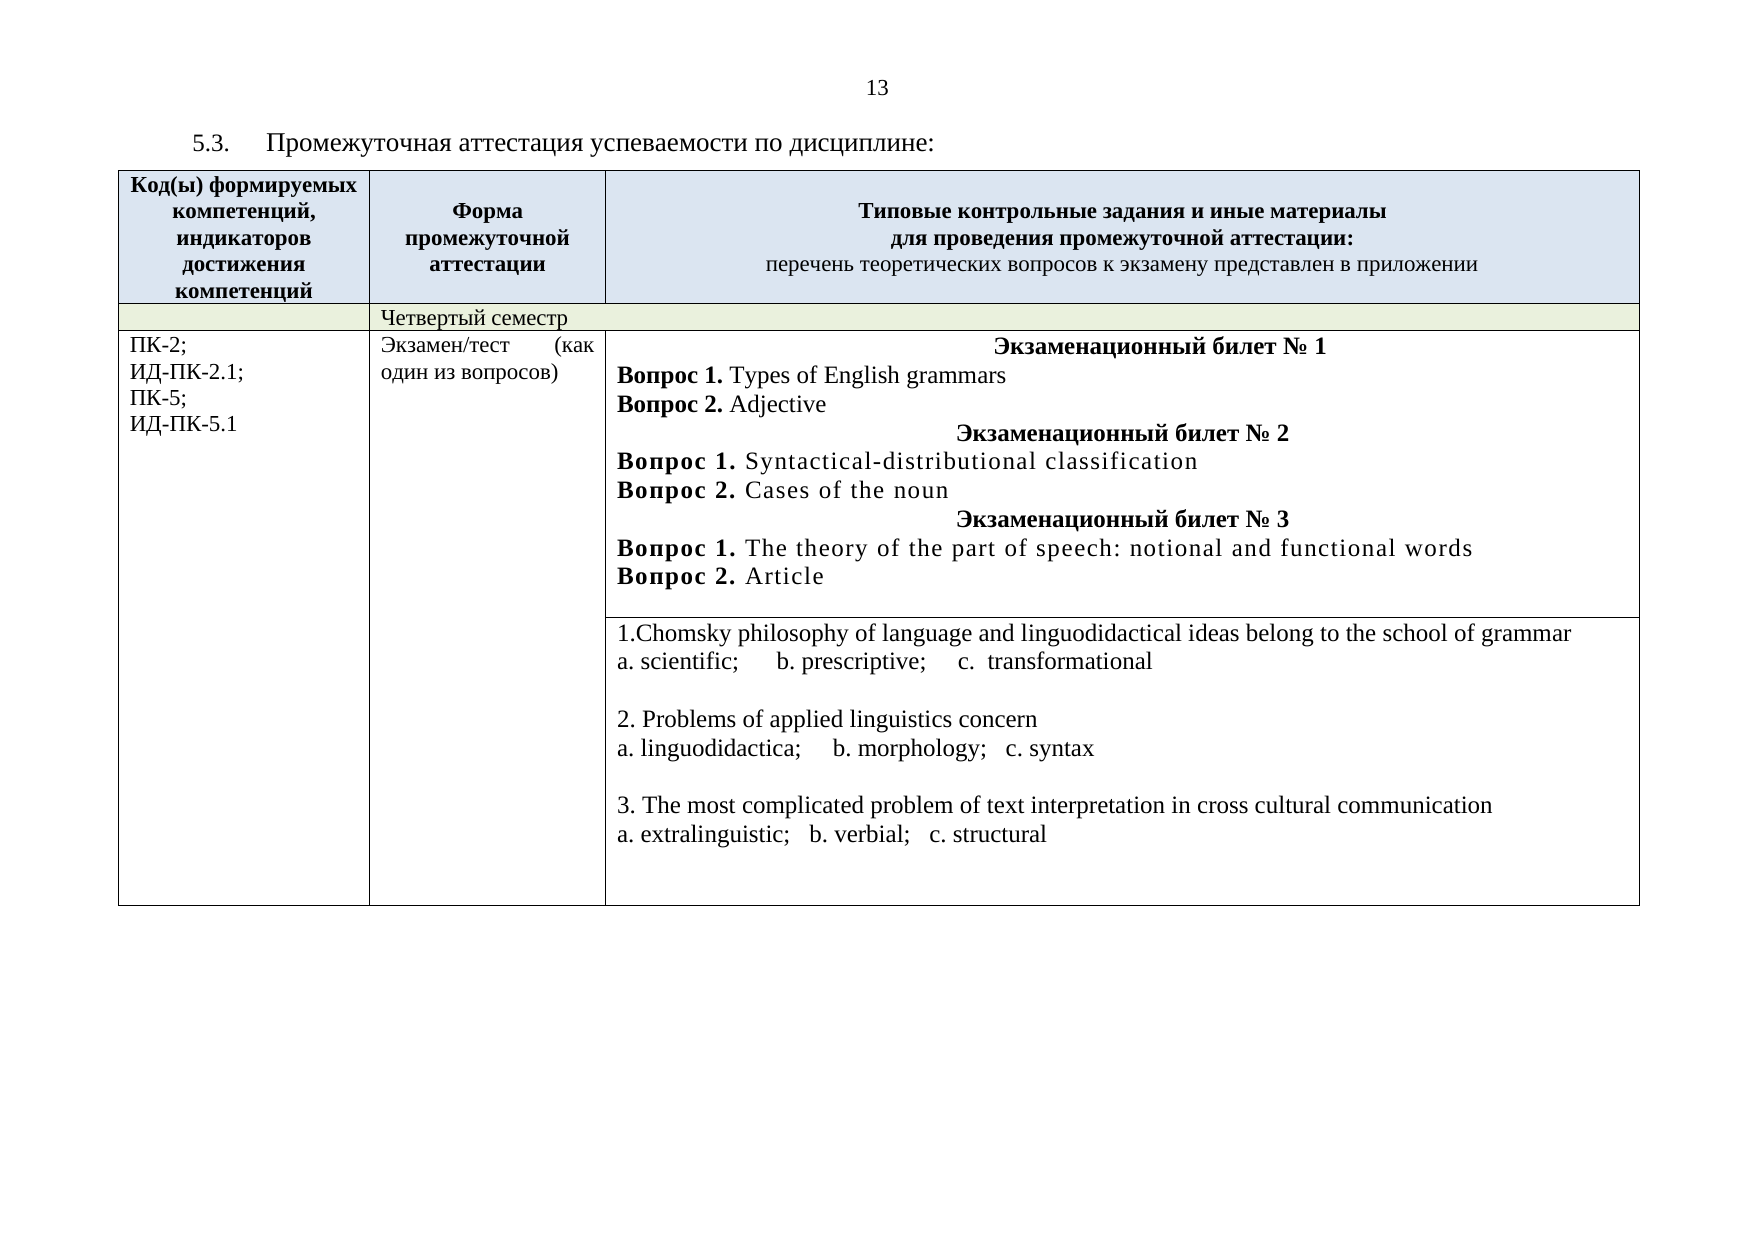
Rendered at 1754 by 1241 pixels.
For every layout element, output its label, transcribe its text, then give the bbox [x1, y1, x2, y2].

table_header Форма промежуточной аттестации [370, 171, 605, 303]
table_cell ПК-2; ИД-ПК-2.1; ПК-5; ИД-ПК-5.1 [119, 331, 369, 905]
table_header Код(ы) формируемых компетенций, индикаторов достижения компетенций [119, 171, 369, 303]
subtitle Промежуточная аттестация успеваемости по дисциплине: [192, 127, 1636, 158]
table_cell Экзамен/тест (как один из вопросов) [370, 331, 605, 905]
table_cell Четвертый семестр [370, 304, 1639, 330]
table_cell 1.Chomsky philosophy of language and linguodidactical ideas belong to the school of grammar a. scientific; b. prescriptive; c. transformational 2. Problems of applied linguistics concern a. linguodidactica; b. morphology; c. syntax 3. The most complicated problem of text interpretation in cross cultural communication a. extralinguistic; b. verbial; c. structural [606, 618, 1639, 905]
table_cell Экзаменационный билет № 1 Вопрос 1. Types of English grammars Вопрос 2. Adjective Экзаменационный билет № 2 Вопрос 1. Syntactical-distributional classification Вопрос 2. Cases of the noun Экзаменационный билет № 3 Вопрос 1. The theory of the part of speech: notional and functional words Вопрос 2. Article [606, 331, 1639, 617]
table_header Типовые контрольные задания и иные материалы для проведения промежуточной аттестации: перечень теоретических вопросов к экзамену представлен в приложении [606, 171, 1639, 303]
table_cell [119, 304, 369, 330]
